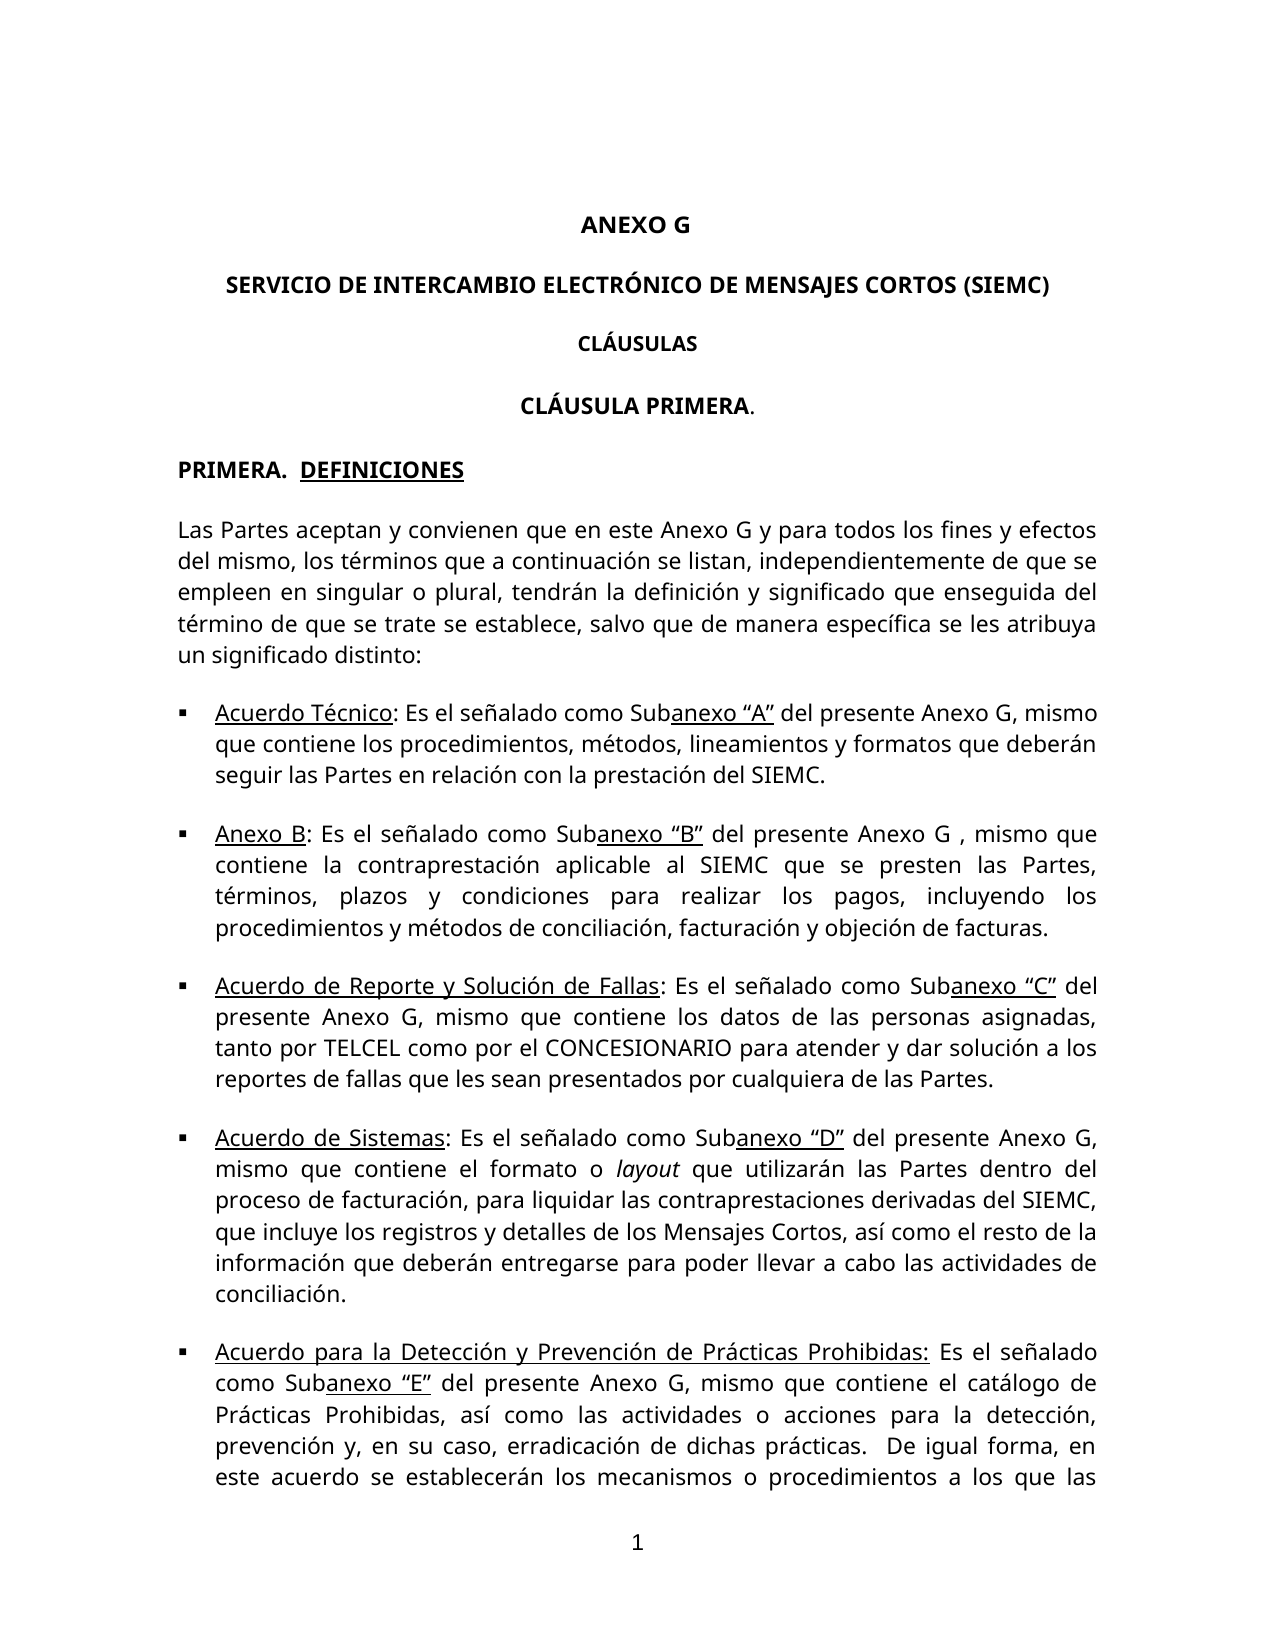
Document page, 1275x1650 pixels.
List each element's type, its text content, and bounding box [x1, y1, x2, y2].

list Acuerdo de Sistemas: Es el señalado como Subanexo “D” del presente Anexo G, mismo que contiene el formato o layout que utilizarán las Partes dentro del proceso de facturación, para liquidar las contraprestaciones derivadas del SIEMC, que incluye los registros y detalles de los Mensajes Cortos, así como el resto de la información que deberán entregarse para poder llevar a cabo las actividades de conciliación. [177, 1122, 1098, 1309]
text PRIMERA. DEFINICIONES [177, 454, 1098, 485]
list Acuerdo Técnico: Es el señalado como Subanexo “A” del presente Anexo G, mismo que contiene los procedimientos, métodos, lineamientos y formatos que deberán seguir las Partes en relación con la prestación del SIEMC. [177, 697, 1098, 791]
text ANEXO G [177, 209, 1094, 241]
list Acuerdo de Reporte y Solución de Fallas: Es el señalado como Subanexo “C” del presente Anexo G, mismo que contiene los datos de las personas asignadas, tanto por TELCEL como por el CONCESIONARIO para atender y dar solución a los reportes de fallas que les sean presentados por cualquiera de las Partes. [177, 970, 1098, 1095]
subtitle CLÁUSULAS [177, 329, 1098, 357]
list Anexo B: Es el señalado como Subanexo “B” del presente Anexo G , mismo que contiene la contraprestación aplicable al SIEMC que se presten las Partes, términos, plazos y condiciones para realizar los pagos, incluyendo los procedimientos y métodos de conciliación, facturación y objeción de facturas. [177, 818, 1098, 943]
text Las Partes aceptan y convienen que en este Anexo G y para todos los fines y efectos del mismo, los términos que a continuación se listan, independientemente de que se empleen en singular o plural, tendrán la definición y significado que enseguida del término de que se trate se establece, salvo que de manera específica se les atribuya un significado distinto: [177, 514, 1098, 670]
text CLÁUSULA PRIMERA. [177, 390, 1098, 421]
text SERVICIO DE INTERCAMBIO ELECTRÓNICO DE MENSAJES CORTOS (SIEMC) [177, 269, 1098, 300]
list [177, 1336, 1098, 1492]
